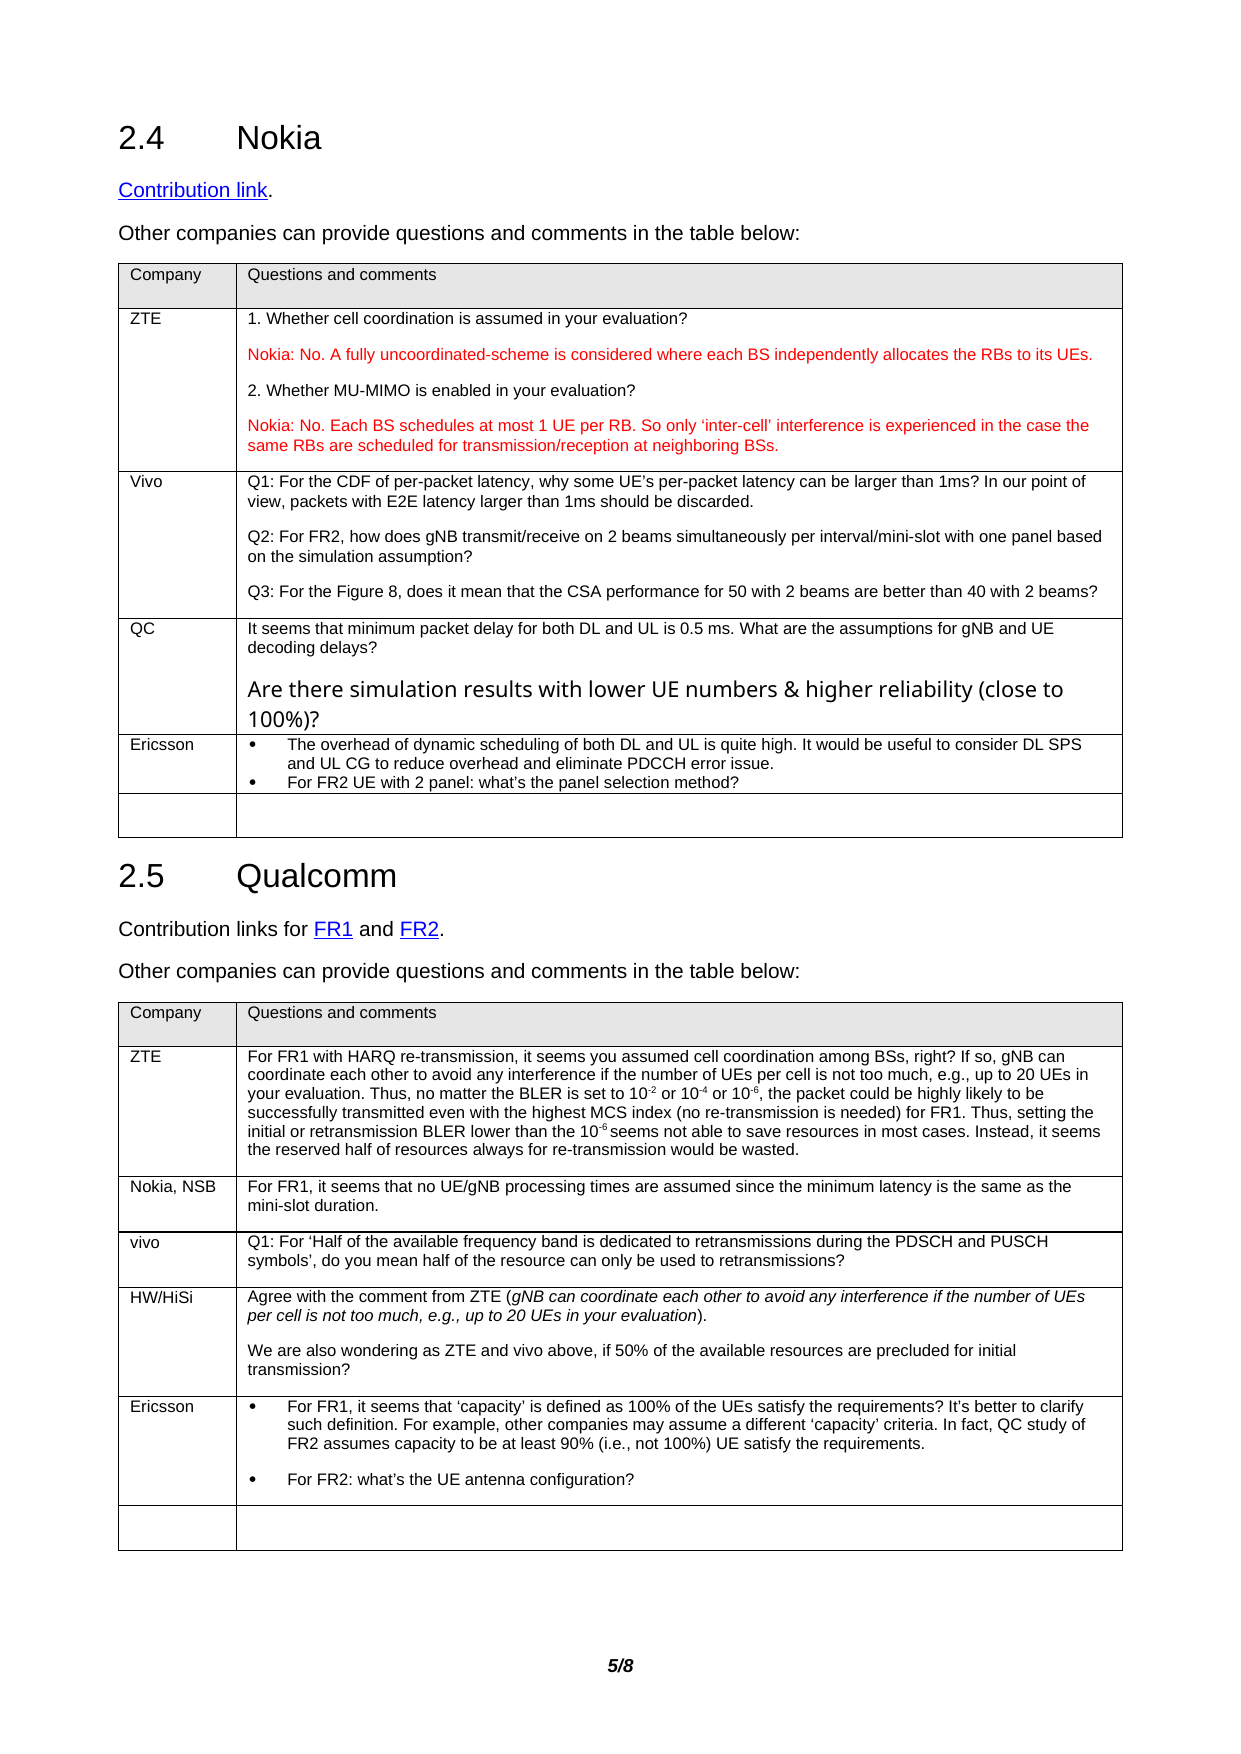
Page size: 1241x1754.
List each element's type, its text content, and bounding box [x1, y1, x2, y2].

table_cell For FR1, it seems that ‘capacity’ is defined as 100% of the UEs satisfy the requirements? It’s better to clarify such definition. For example, other companies may assume a different ‘capacity’ criteria. In fact, QC study of FR2 assumes capacity to be at least 90% (i.e., not 100%) UE satisfy the requirements. For FR2: what’s the UE antenna configuration? [237, 1397, 1122, 1505]
table_header Company [119, 1003, 236, 1046]
table_cell [237, 1506, 1122, 1549]
table_cell It seems that minimum packet delay for both DL and UL is 0.5 ms. What are the assumptions for gNB and UE decoding delays? Are there simulation results with lower UE numbers & higher reliability (close to 100%)? [237, 619, 1122, 734]
table_header Company [119, 264, 236, 308]
text Contribution links for FR1 and FR2. [118, 917, 1122, 941]
table_header Questions and comments [237, 1003, 1122, 1046]
table_cell Agree with the comment from ZTE (gNB can coordinate each other to avoid any interference if the number of UEs per cell is not too much, e.g., up to 20 UEs in your evaluation). We are also wondering as ZTE and vivo above, if 50% of the available resources are precluded for initial transmission? [237, 1288, 1122, 1396]
table_cell Nokia, NSB [119, 1177, 236, 1231]
table_cell Ericsson [119, 735, 236, 792]
table_cell For FR1, it seems that no UE/gNB processing times are assumed since the minimum latency is the same as the mini-slot duration. [237, 1177, 1122, 1231]
table_cell [119, 794, 236, 837]
table_cell Q1: For the CDF of per-packet latency, why some UE’s per-packet latency can be larger than 1ms? In our point of view, packets with E2E latency larger than 1ms should be discarded. Q2: For FR2, how does gNB transmit/receive on 2 beams simultaneously per interval/mini-slot with one panel based on the simulation assumption? Q3: For the Figure 8, does it mean that the CSA performance for 50 with 2 beams are better than 40 with 2 beams? [237, 472, 1122, 618]
subtitle 2.4 Nokia [118, 118, 1122, 157]
subtitle 2.5 Qualcomm [118, 856, 1122, 895]
table_cell Q1: For ‘Half of the available frequency band is dedicated to retransmissions during the PDSCH and PUSCH symbols’, do you mean half of the resource can only be used to retransmissions? [237, 1233, 1122, 1287]
table_cell [119, 1506, 236, 1549]
text Other companies can provide questions and comments in the table below: [118, 221, 1122, 245]
table_cell Whether cell coordination is assumed in your evaluation? Nokia: No. A fully uncoordinated-scheme is considered where each BS independently allocates the RBs to its UEs. Whether MU-MIMO is enabled in your evaluation? Nokia: No. Each BS schedules at most 1 UE per RB. So only ‘inter-cell’ interference is experienced in the case the same RBs are scheduled for transmission/reception at neighboring BSs. [237, 309, 1122, 471]
text Other companies can provide questions and comments in the table below: [118, 959, 1122, 983]
table_cell ZTE [119, 1047, 236, 1176]
table_cell QC [119, 619, 236, 734]
text Contribution link. [118, 178, 1122, 202]
table_cell The overhead of dynamic scheduling of both DL and UL is quite high. It would be useful to consider DL SPS and UL CG to reduce overhead and eliminate PDCCH error issue. For FR2 UE with 2 panel: what’s the panel selection method? [237, 735, 1122, 792]
table_cell [237, 794, 1122, 837]
table_cell HW/HiSi [119, 1288, 236, 1396]
table_cell ZTE [119, 309, 236, 471]
table_cell Vivo [119, 472, 236, 618]
table_cell Ericsson [119, 1397, 236, 1505]
table_cell vivo [119, 1233, 236, 1287]
table_cell For FR1 with HARQ re-transmission, it seems you assumed cell coordination among BSs, right? If so, gNB can coordinate each other to avoid any interference if the number of UEs per cell is not too much, e.g., up to 20 UEs in your evaluation. Thus, no matter the BLER is set to 10-2 or 10-4 or 10-6, the packet could be highly likely to be successfully transmitted even with the highest MCS index (no re-transmission is needed) for FR1. Thus, setting the initial or retransmission BLER lower than the 10-6 seems not able to save resources in most cases. Instead, it seems the reserved half of resources always for re-transmission would be wasted. [237, 1047, 1122, 1176]
table_header Questions and comments [237, 264, 1122, 308]
